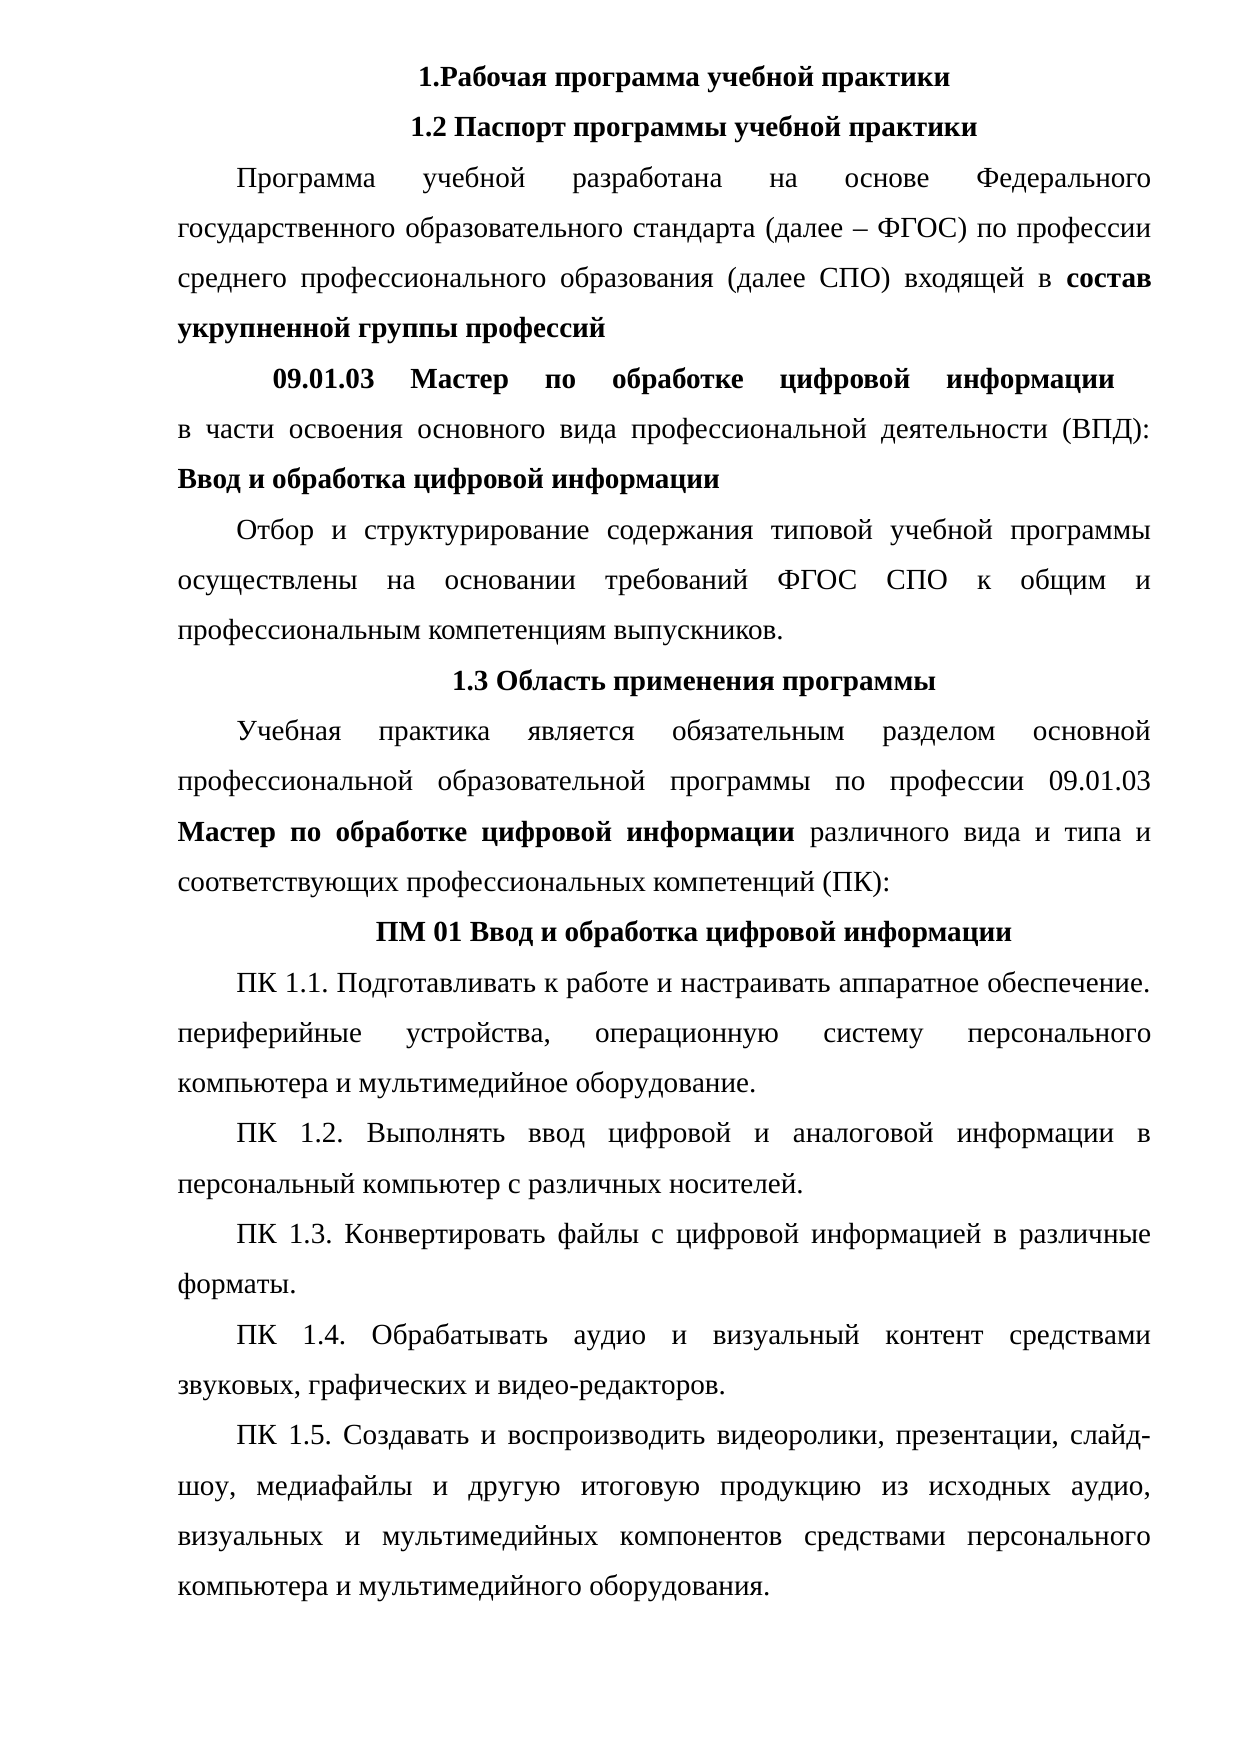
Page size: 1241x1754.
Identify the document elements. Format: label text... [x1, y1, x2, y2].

text Отбор и структурирование содержания типовой учебной программы осуществлены на основании требований ФГОС СПО к общим и профессиональным компетенциям выпускников. [177, 512, 1152, 646]
text ПК 1.4. Обрабатывать аудио и визуальный контент средствами звуковых, графических и видео-редакторов. [177, 1317, 1152, 1401]
text 09.01.03 Мастер по обработке цифровой информации в части освоения основного вида профессиональной деятельности (ВПД): Ввод и обработка цифровой информации [177, 361, 1152, 495]
text Программа учебной разработана на основе Федерального государственного образовательного стандарта (далее – ФГОС) по профессии среднего профессионального образования (далее СПО) входящей в состав укрупненной группы профессий [177, 160, 1152, 344]
text 1.Рабочая программа учебной практики [177, 59, 1152, 93]
text ПМ 01 Ввод и обработка цифровой информации [177, 914, 1152, 948]
text Учебная практика является обязательным разделом основной профессиональной образовательной программы по профессии 09.01.03 Мастер по обработке цифровой информации различного вида и типа и соответствующих профессиональных компетенций (ПК): [177, 713, 1152, 898]
text ПК 1.5. Создавать и воспроизводить видеоролики, презентации, слайд-шоу, медиафайлы и другую итоговую продукцию из исходных аудио, визуальных и мультимедийных компонентов средствами персонального компьютера и мультимедийного оборудования. [177, 1417, 1152, 1602]
text ПК 1.3. Конвертировать файлы с цифровой информацией в различные форматы. [177, 1216, 1152, 1300]
text 1.3 Область применения программы [177, 663, 1152, 696]
text 1.2 Паспорт программы учебной практики [177, 109, 1152, 143]
text ПК 1.1. Подготавливать к работе и настраивать аппаратное обеспечение. периферийные устройства, операционную систему персонального компьютера и мультимедийное оборудование. [177, 965, 1152, 1099]
text ПК 1.2. Выполнять ввод цифровой и аналоговой информации в персональный компьютер с различных носителей. [177, 1116, 1152, 1199]
